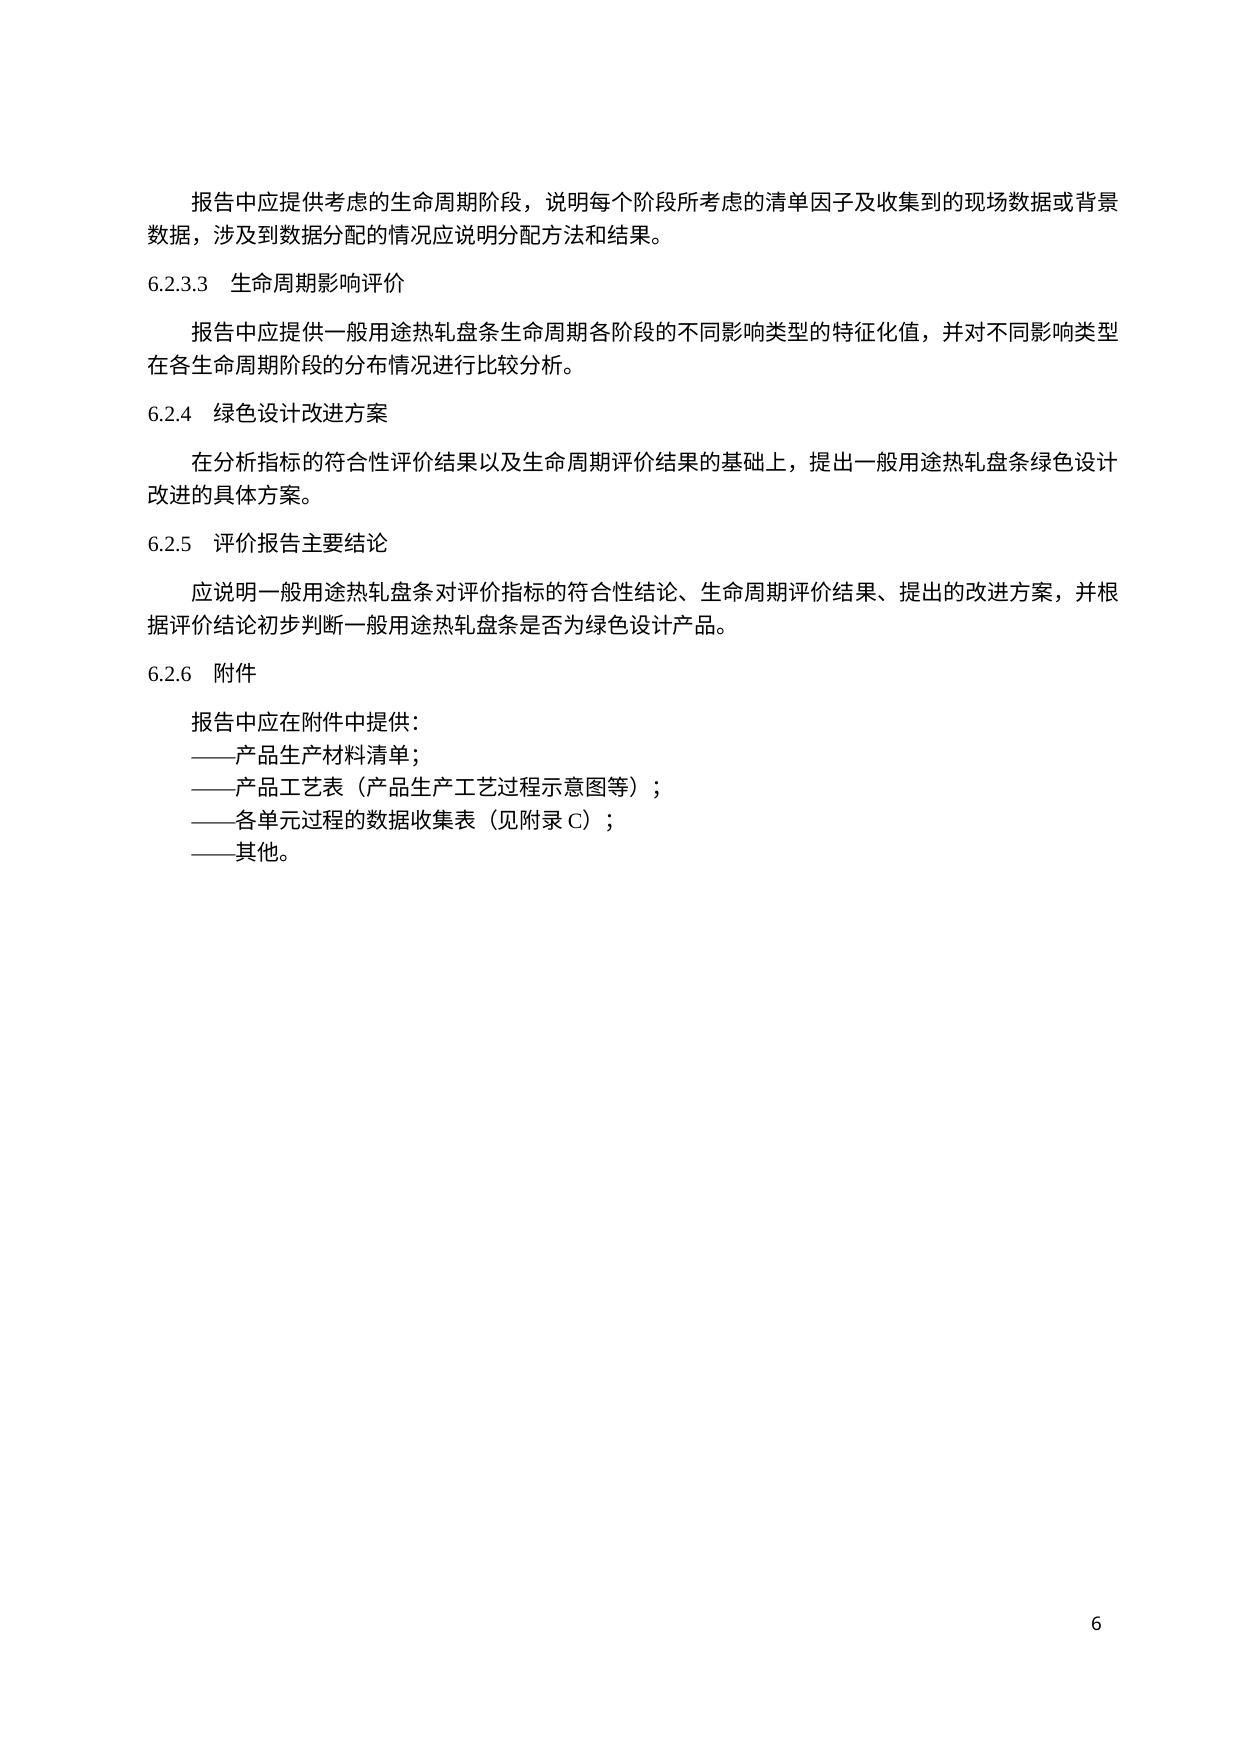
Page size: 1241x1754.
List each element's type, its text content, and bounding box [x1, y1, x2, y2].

text 评价报告主要结论 [148, 526, 1122, 558]
text 附件 [148, 656, 1122, 688]
text ——各单元过程的数据收集表（见附录C）； [148, 802, 1122, 835]
text 生命周期影响评价 [148, 266, 1122, 298]
text 报告中应提供一般用途热轧盘条生命周期各阶段的不同影响类型的特征化值，并对不同影响类型在各生命周期阶段的分布情况进行比较分析。 [148, 315, 1122, 380]
text ——产品工艺表（产品生产工艺过程示意图等）； [148, 770, 1122, 802]
text 报告中应提供考虑的生命周期阶段，说明每个阶段所考虑的清单因子及收集到的现场数据或背景数据，涉及到数据分配的情况应说明分配方法和结果。 [148, 185, 1122, 250]
text 在分析指标的符合性评价结果以及生命周期评价结果的基础上，提出一般用途热轧盘条绿色设计改进的具体方案。 [148, 445, 1122, 510]
text ——其他。 [148, 835, 1122, 867]
text ——产品生产材料清单； [148, 737, 1122, 770]
text 绿色设计改进方案 [148, 396, 1122, 428]
text 应说明一般用途热轧盘条对评价指标的符合性结论、生命周期评价结果、提出的改进方案，并根据评价结论初步判断一般用途热轧盘条是否为绿色设计产品。 [148, 575, 1122, 640]
text 报告中应在附件中提供： [148, 705, 1122, 737]
